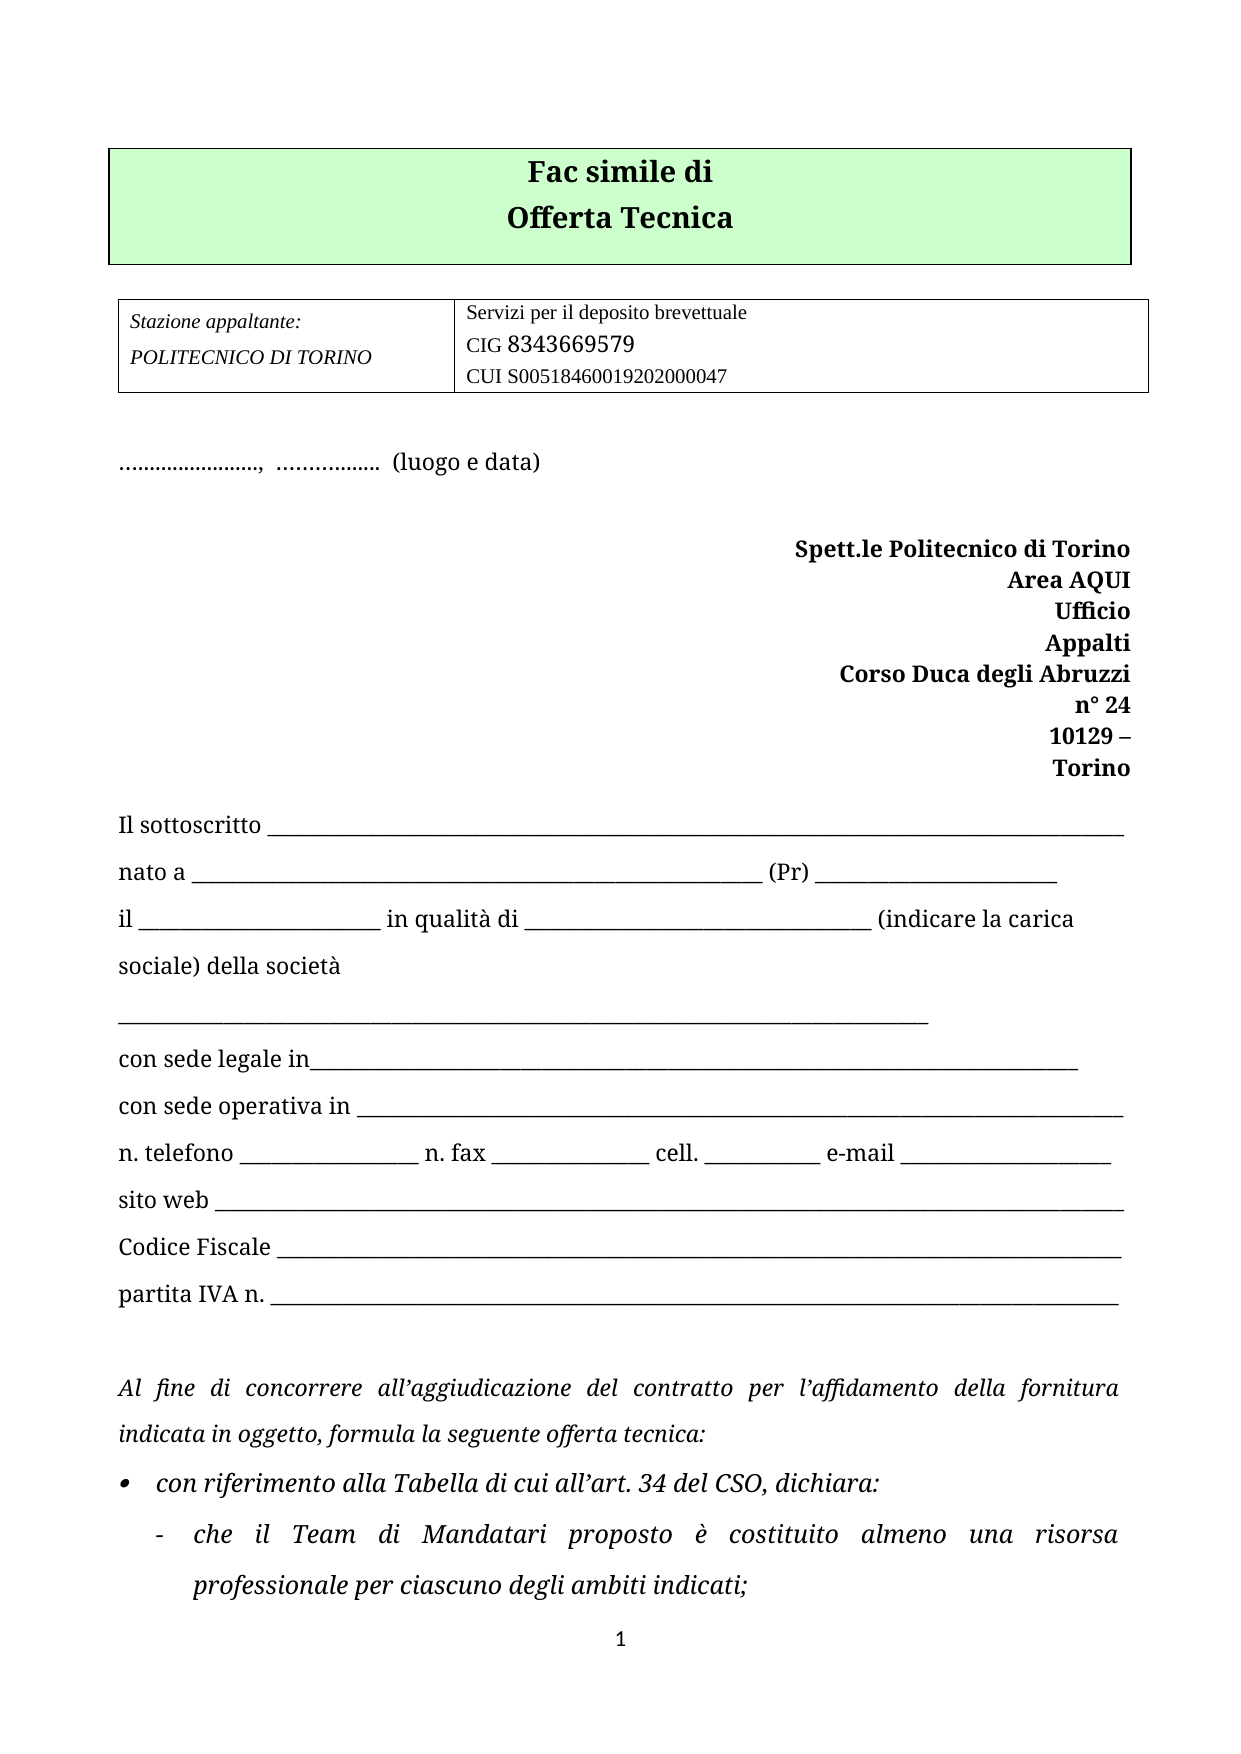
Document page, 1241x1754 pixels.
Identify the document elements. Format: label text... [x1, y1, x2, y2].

table_header Stazione appaltante: POLITECNICO DI TORINO [119, 300, 454, 392]
list con riferimento alla Tabella di cui all’art. 34 del CSO, dichiara: [118, 1465, 1122, 1499]
text Codice Fiscale [118, 1231, 1122, 1262]
text Fac simile di [110, 149, 1130, 191]
text Il sottoscritto [118, 809, 1122, 840]
table_header Servizi per il deposito brevettuale CIG 8343669579 CUI S00518460019202000047 [455, 300, 1148, 392]
text 10129 – Torino [118, 720, 1131, 783]
text Ufficio Appalti [118, 595, 1131, 658]
text n. telefono _________________ n. fax _______________ cell. ___________ e-mail ____________________ [118, 1137, 1122, 1168]
text partita IVA n. [118, 1278, 1122, 1309]
text Offerta Tecnica [110, 193, 1130, 264]
text Area AQUI [118, 564, 1131, 595]
text …....................., ………........ (luogo e data) [118, 445, 1152, 477]
text Corso Duca degli Abruzzi n° 24 [118, 658, 1131, 720]
text con sede legale in_________________________________________________________________________ [118, 1043, 1122, 1075]
text il _______________________ in qualità di _________________________________ (indicare la carica sociale) della società _____________________________________________________________________________ [118, 903, 1122, 1028]
text Al fine di concorrere all’aggiudicazione del contratto per l’affidamento della fornitura indicata in oggetto, formula la seguente offerta tecnica: [118, 1372, 1122, 1450]
list che il Team di Mandatari proposto è costituito almeno una risorsa professionale per ciascuno degli ambiti indicati; [156, 1516, 1122, 1601]
text con sede operativa in [118, 1090, 1122, 1122]
text nato a ____________________________________ (Pr) _______________________ [118, 856, 1122, 887]
text Spett.le Politecnico di Torino [118, 533, 1131, 564]
text sito web [118, 1184, 1122, 1215]
